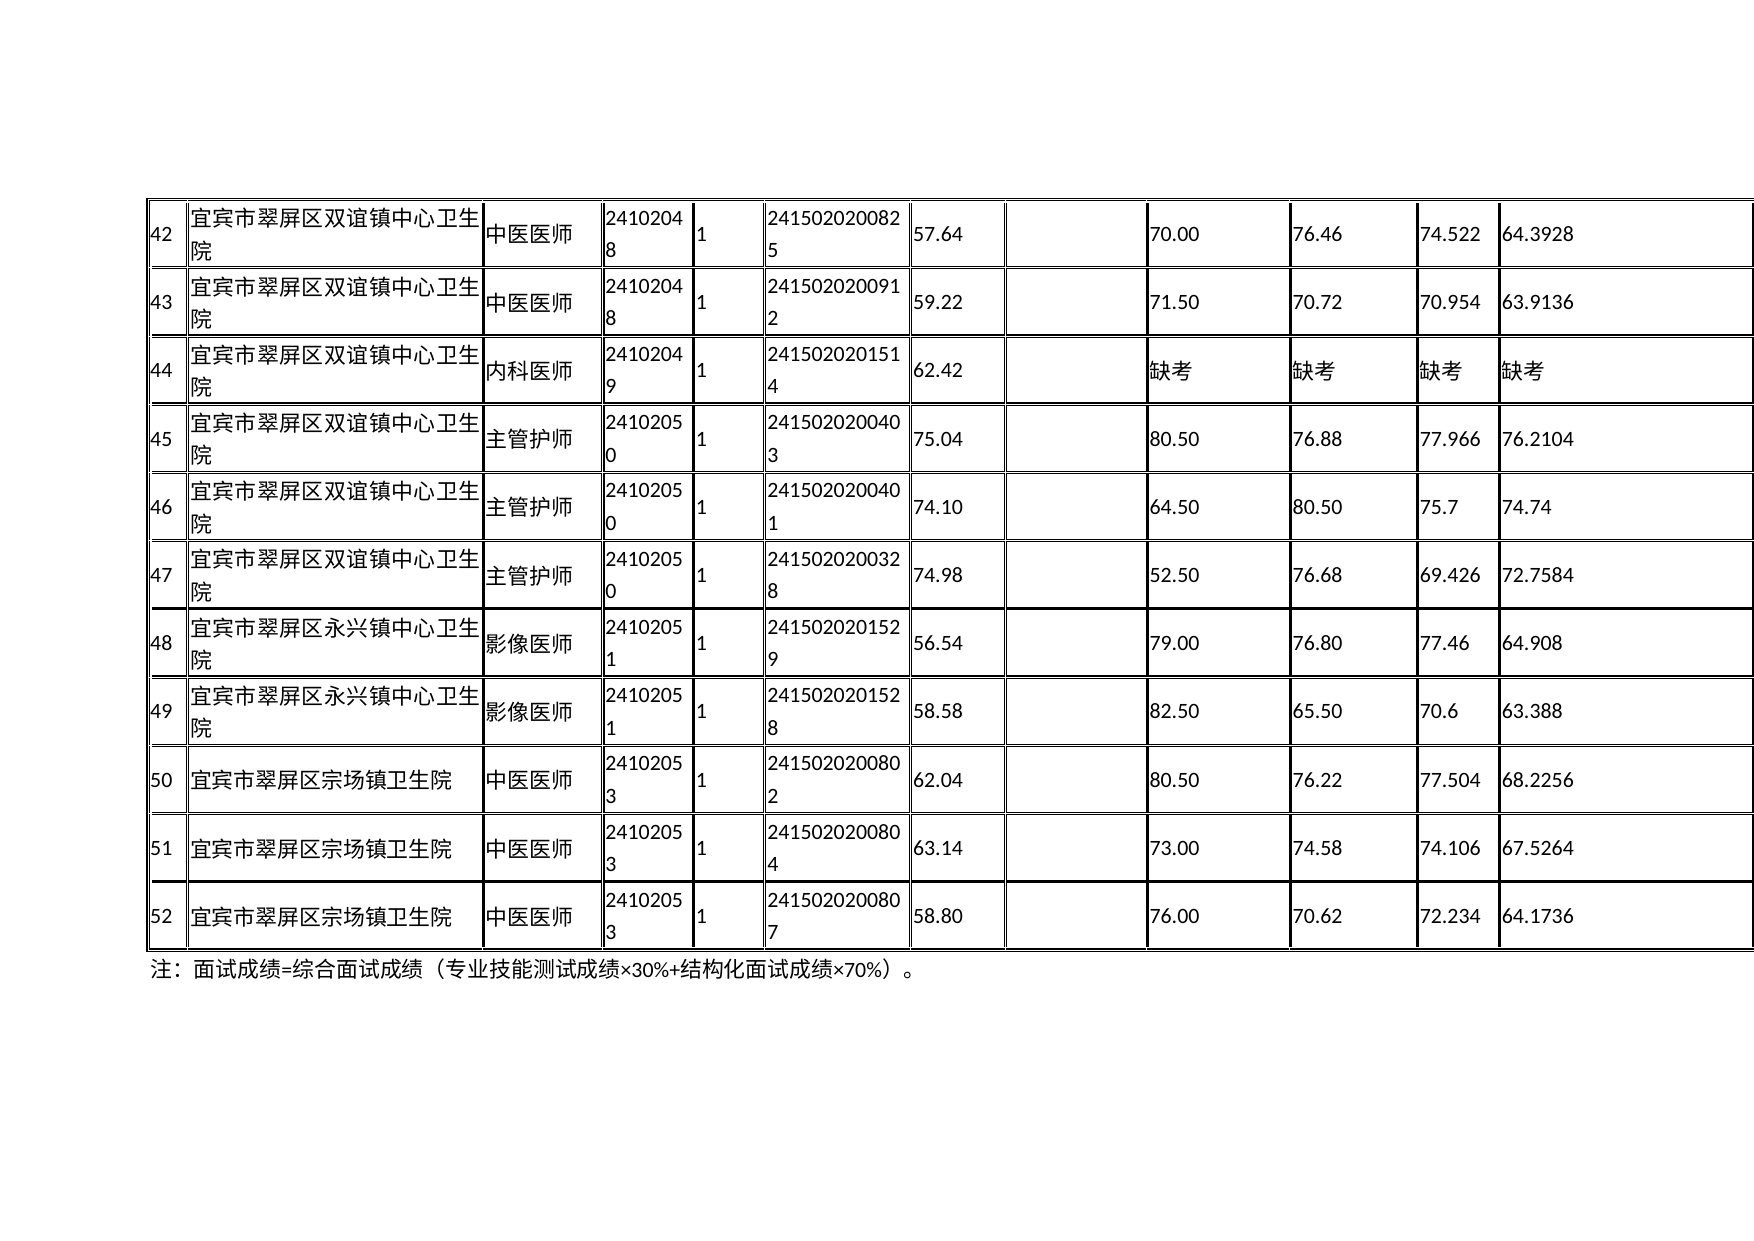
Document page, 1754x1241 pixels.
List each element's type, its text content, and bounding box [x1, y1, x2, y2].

table_cell 缺考 [1292, 338, 1416, 402]
table_cell 42 [150, 201, 187, 266]
table_cell 1 [695, 338, 763, 402]
table_cell 24102048 [603, 201, 693, 266]
table_cell 76.68 [1292, 542, 1416, 607]
table_cell 73.00 [1149, 815, 1289, 880]
table_cell 64.908 [1501, 610, 1752, 675]
table_cell 影像医师 [485, 679, 601, 743]
table_cell 58.58 [912, 679, 1004, 743]
table_cell 内科医师 [485, 338, 601, 402]
table_cell 76.80 [1292, 610, 1416, 675]
table_cell 1 [695, 269, 763, 334]
table_cell 52.50 [1149, 542, 1289, 607]
table_cell 1 [695, 474, 763, 539]
table_cell 2415020201514 [766, 338, 909, 402]
table_cell 65.50 [1292, 679, 1416, 743]
table_cell 中医医师 [485, 269, 601, 334]
table_cell 24102051 [605, 610, 692, 675]
table_cell 76.46 [1290, 201, 1417, 266]
table_cell 56.54 [912, 610, 1004, 675]
table_cell 24102050 [605, 406, 692, 471]
table_cell 74.58 [1292, 815, 1416, 880]
table_cell 80.50 [1149, 406, 1289, 471]
table_cell 71.50 [1149, 269, 1289, 334]
table_cell 2415020200825 [765, 201, 911, 266]
table_cell 主管护师 [485, 542, 601, 607]
table_cell [1006, 883, 1147, 948]
table_cell 48 [150, 607, 186, 675]
table_cell 63.388 [1501, 679, 1752, 743]
table_cell 77.504 [1419, 747, 1498, 812]
table_cell 43 [148, 266, 187, 334]
table_cell 74.106 [1419, 815, 1498, 880]
table_cell 主管护师 [485, 474, 601, 539]
table_cell 63.9136 [1501, 269, 1752, 334]
table_cell 76.00 [1147, 883, 1290, 948]
table_cell 宜宾市翠屏区双谊镇中心卫生院 [189, 338, 482, 402]
table_cell [1006, 199, 1147, 266]
table_cell 70.6 [1419, 679, 1498, 743]
table_cell 76.22 [1292, 747, 1416, 812]
table_cell 62.42 [912, 338, 1004, 402]
table_cell 宜宾市翠屏区双谊镇中心卫生院 [188, 199, 483, 266]
table_cell 影像医师 [485, 610, 601, 675]
table_cell 70.954 [1419, 269, 1498, 334]
table_cell 24102048 [605, 269, 692, 334]
table_cell 74.522 [1417, 201, 1499, 266]
table_cell 宜宾市翠屏区永兴镇中心卫生院 [189, 610, 482, 675]
table_cell 47 [148, 539, 187, 607]
table_cell 72.234 [1417, 883, 1499, 948]
table_cell 64.3928 [1499, 201, 1754, 266]
table_cell 中医医师 [485, 747, 601, 812]
table_cell 1 [693, 201, 765, 266]
table_cell 缺考 [1419, 338, 1498, 402]
table_cell 24102050 [605, 542, 692, 607]
table_cell 2415020201529 [766, 610, 909, 675]
table_cell 76.88 [1292, 406, 1416, 471]
table_cell 2415020200401 [766, 474, 909, 539]
table_cell 1 [695, 815, 763, 880]
table_cell 宜宾市翠屏区双谊镇中心卫生院 [189, 269, 482, 334]
table_cell 宜宾市翠屏区永兴镇中心卫生院 [189, 679, 482, 743]
table_cell 63.14 [912, 815, 1004, 880]
table_cell 1 [695, 679, 763, 743]
table_cell [1007, 406, 1146, 471]
table_cell 50 [150, 744, 186, 812]
table_cell [1007, 679, 1146, 743]
table_cell 77.966 [1419, 406, 1498, 471]
table_cell 74.74 [1501, 474, 1752, 539]
table_cell 58.80 [911, 883, 1006, 948]
table_cell [1007, 815, 1146, 880]
table_cell 2415020200807 [765, 883, 911, 948]
table_cell 24102053 [605, 747, 692, 812]
table_cell 24102053 [605, 815, 692, 880]
table_cell 宜宾市翠屏区双谊镇中心卫生院 [189, 406, 482, 471]
table_cell 80.50 [1292, 474, 1416, 539]
table_cell 62.04 [912, 747, 1004, 812]
table_cell 77.46 [1419, 610, 1498, 675]
table_cell 74.10 [912, 474, 1004, 539]
table_cell 缺考 [1149, 338, 1289, 402]
table_cell 宜宾市翠屏区双谊镇中心卫生院 [189, 542, 482, 607]
table_cell 67.5264 [1501, 815, 1752, 880]
table_cell [1007, 747, 1146, 812]
table_cell 1 [695, 542, 763, 607]
table_cell 75.7 [1419, 474, 1498, 539]
table_cell 2415020200328 [766, 542, 909, 607]
table_cell 59.22 [912, 269, 1004, 334]
table_cell 1 [695, 747, 763, 812]
table_cell 宜宾市翠屏区双谊镇中心卫生院 [189, 474, 482, 539]
table_cell 宜宾市翠屏区宗场镇卫生院 [189, 815, 482, 880]
table_cell 68.2256 [1501, 747, 1752, 812]
table_cell 49 [150, 675, 186, 743]
table_cell 69.426 [1419, 542, 1498, 607]
table_cell 中医医师 [485, 815, 601, 880]
table_cell 24102050 [605, 474, 692, 539]
table_cell 24102053 [603, 883, 693, 948]
table_cell [1007, 610, 1146, 675]
table_cell 2415020200403 [766, 406, 909, 471]
table_cell 51 [148, 812, 187, 880]
table_cell 82.50 [1149, 679, 1289, 743]
table_cell 80.50 [1149, 747, 1289, 812]
table_cell 缺考 [1501, 338, 1752, 402]
table_cell 45 [150, 402, 186, 471]
table_cell 70.72 [1292, 269, 1416, 334]
text 注：面试成绩=综合面试成绩（专业技能测试成绩×30%+结构化面试成绩×70%）。 [150, 952, 1604, 984]
table_cell 64.50 [1149, 474, 1289, 539]
table_cell 64.1736 [1499, 883, 1754, 948]
table_cell 24102049 [605, 338, 692, 402]
table_cell 46 [148, 471, 187, 539]
table_cell 宜宾市翠屏区宗场镇卫生院 [189, 747, 482, 812]
table_cell 24102051 [605, 679, 692, 743]
table_cell 70.62 [1290, 883, 1417, 948]
table_cell 2415020200802 [766, 747, 909, 812]
table_cell 1 [695, 610, 763, 675]
table_cell 2415020201528 [766, 679, 909, 743]
table_cell 72.7584 [1501, 542, 1752, 607]
table_cell 2415020200912 [766, 269, 909, 334]
table_cell [1007, 474, 1146, 539]
table_cell 中医医师 [483, 880, 603, 948]
table_cell 52 [150, 880, 187, 948]
table_cell 76.2104 [1501, 406, 1752, 471]
table_cell [1007, 269, 1146, 334]
table_cell [1007, 542, 1146, 607]
table_cell 2415020200804 [766, 815, 909, 880]
table_cell 75.04 [912, 406, 1004, 471]
table_cell 主管护师 [485, 406, 601, 471]
table_cell 1 [693, 883, 765, 948]
table_cell 74.98 [912, 542, 1004, 607]
table_cell 1 [695, 406, 763, 471]
table_cell 79.00 [1149, 610, 1289, 675]
table_cell [1007, 338, 1146, 402]
table_cell 44 [150, 334, 186, 402]
table_cell 宜宾市翠屏区宗场镇卫生院 [188, 883, 483, 948]
table_cell 70.00 [1147, 199, 1290, 266]
table_cell 中医医师 [483, 199, 603, 266]
table_cell 57.64 [911, 201, 1006, 266]
